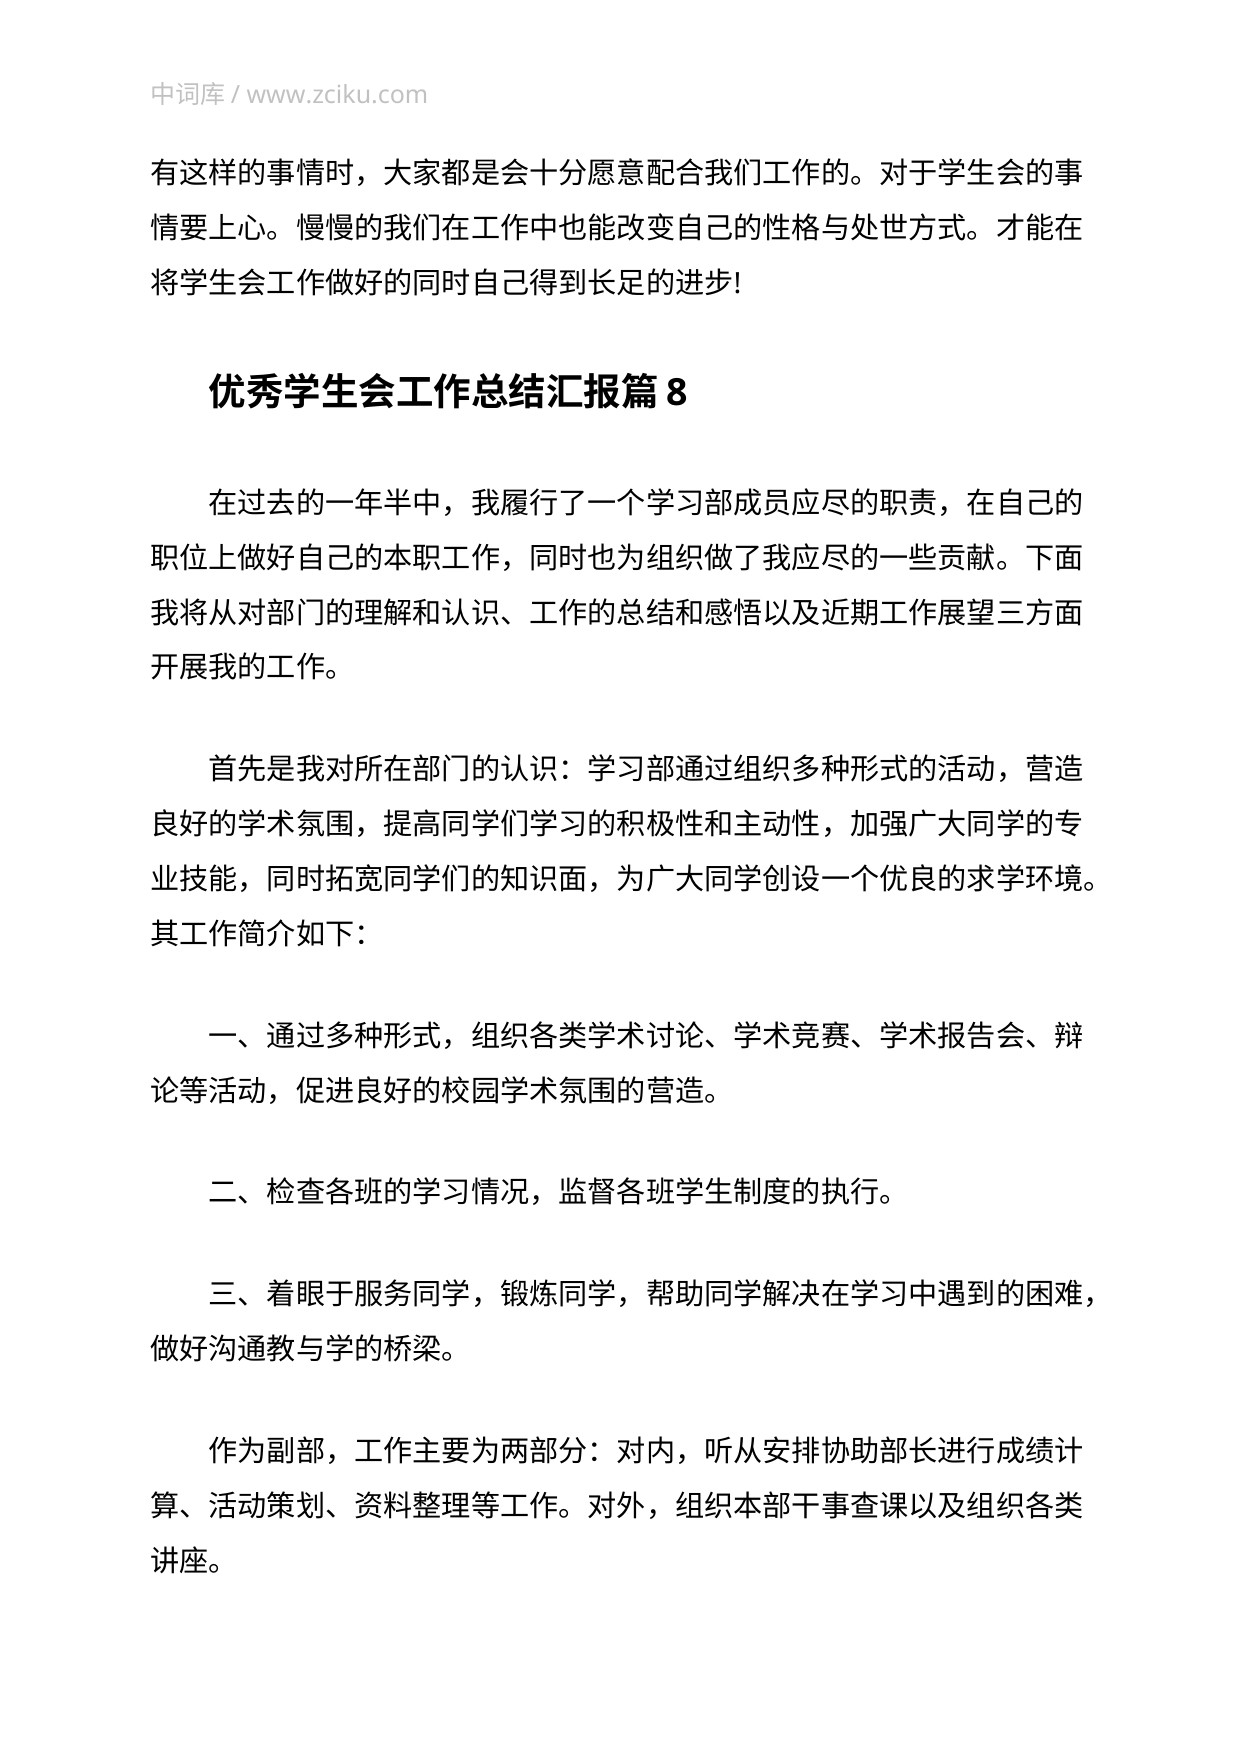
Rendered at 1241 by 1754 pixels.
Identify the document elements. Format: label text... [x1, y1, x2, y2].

text 作为副部，工作主要为两部分：对内，听从安排协助部长进行成绩计算、活动策划、资料整理等工作。对外，组织本部干事查课以及组织各类讲座。 [150, 1427, 1090, 1579]
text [150, 150, 1090, 302]
text 三、着眼于服务同学，锻炼同学，帮助同学解决在学习中遇到的困难，做好沟通教与学的桥梁。 [150, 1271, 1090, 1368]
text 首先是我对所在部门的认识：学习部通过组织多种形式的活动，营造良好的学术氛围，提高同学们学习的积极性和主动性，加强广大同学的专业技能，同时拓宽同学们的知识面，为广大同学创设一个优良的求学环境。其工作简介如下： [150, 746, 1090, 953]
text 优秀学生会工作总结汇报篇8 [150, 362, 1090, 416]
text 一、通过多种形式，组织各类学术讨论、学术竞赛、学术报告会、辩论等活动，促进良好的校园学术氛围的营造。 [150, 1012, 1090, 1109]
text 二、检查各班的学习情况，监督各班学生制度的执行。 [150, 1169, 1090, 1211]
text 在过去的一年半中，我履行了一个学习部成员应尽的职责，在自己的职位上做好自己的本职工作，同时也为组织做了我应尽的一些贡献。下面我将从对部门的理解和认识、工作的总结和感悟以及近期工作展望三方面开展我的工作。 [150, 479, 1090, 686]
